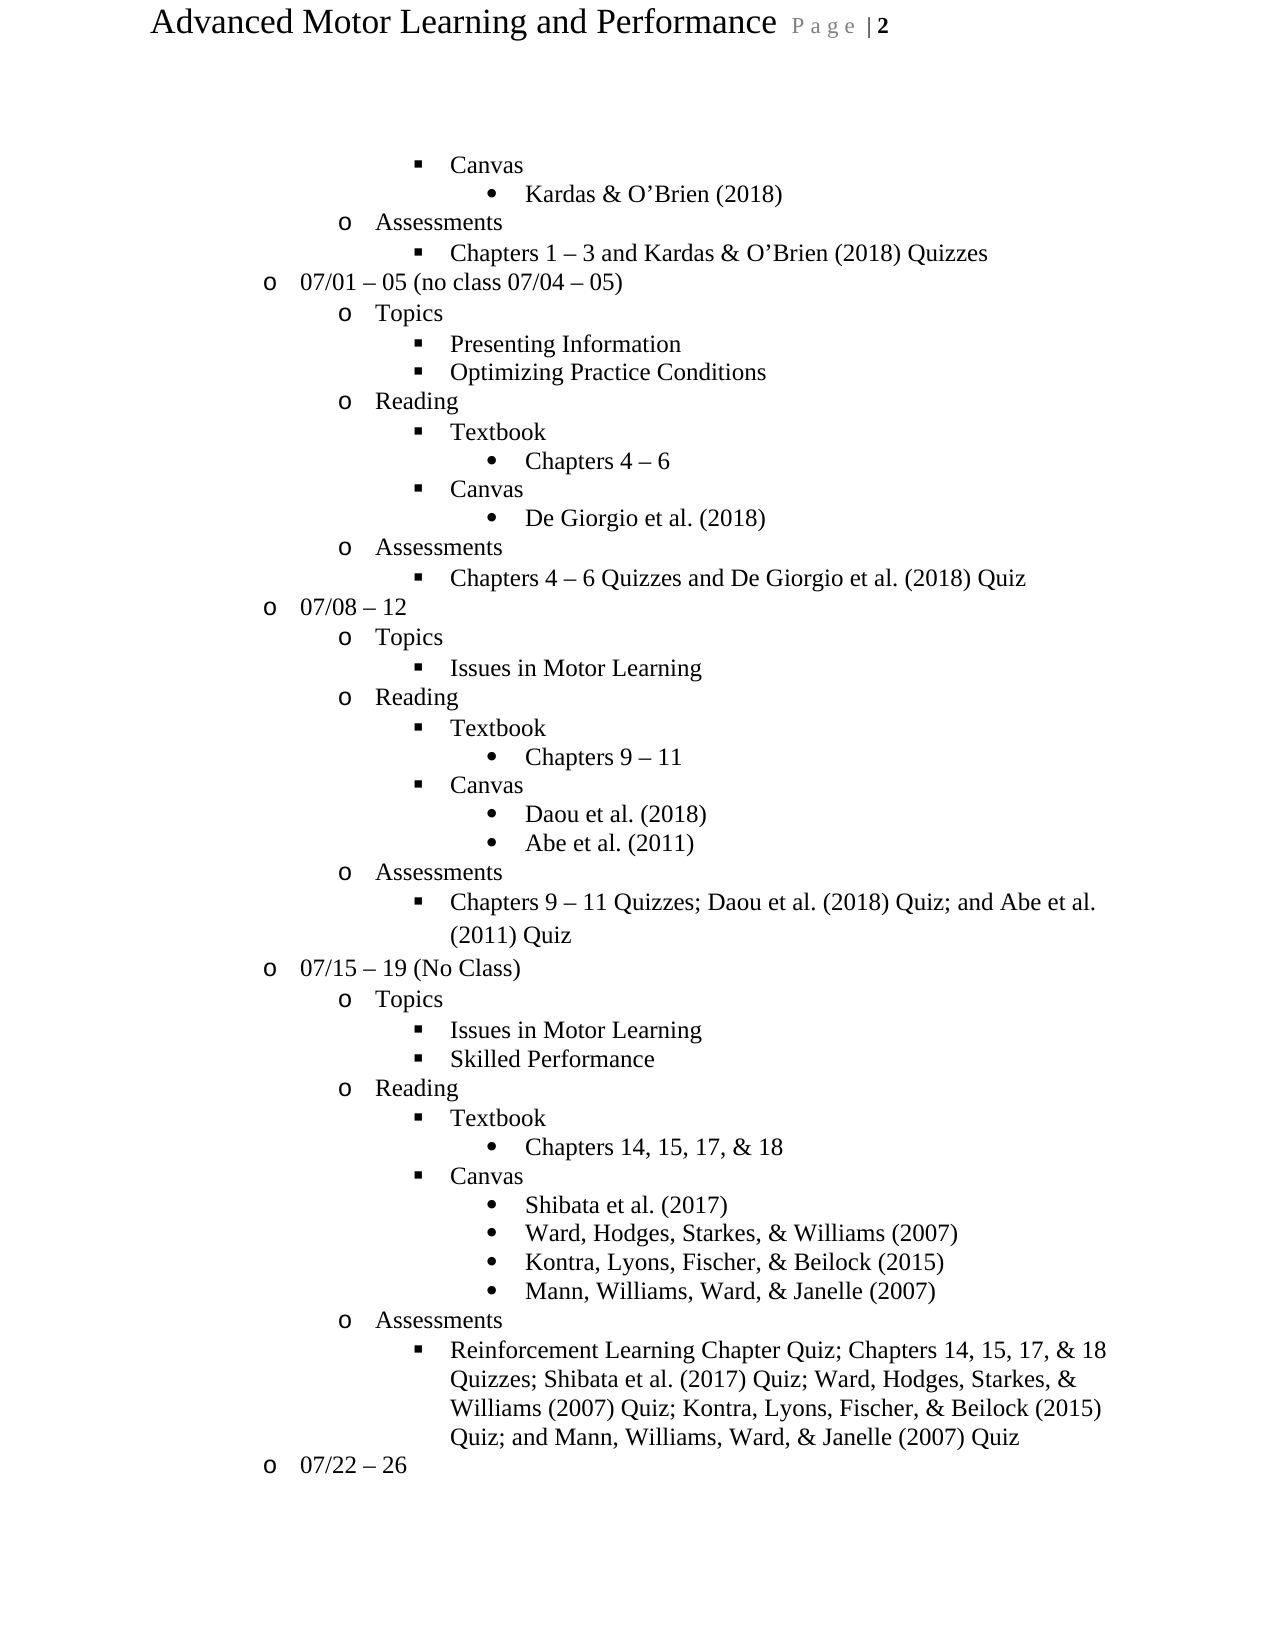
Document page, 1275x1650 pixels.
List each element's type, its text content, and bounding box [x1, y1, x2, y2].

list Shibata et al. (2017) [487, 1190, 1125, 1218]
list Chapters 9 – 11 Quizzes; Daou et al. (2018) Quiz; and Abe et al. (2011) Quiz [412, 887, 1125, 949]
list Textbook [412, 417, 1125, 446]
list Chapters 1 – 3 and Kardas & O’Brien (2018) Quizzes [412, 238, 1125, 267]
list Textbook [412, 1103, 1125, 1132]
list Kardas & O’Brien (2018) [487, 179, 1125, 207]
list Chapters 4 – 6 [487, 446, 1125, 474]
list Topics [337, 984, 1125, 1015]
list Presenting Information [412, 329, 1125, 357]
list Topics [337, 622, 1125, 653]
list Chapters 9 – 11 [487, 742, 1125, 770]
list 07/15 – 19 (No Class) [262, 953, 1125, 984]
list Ward, Hodges, Starkes, & Williams (2007) [487, 1218, 1125, 1247]
list Canvas [412, 474, 1125, 503]
list Topics [337, 298, 1125, 329]
list Reinforcement Learning Chapter Quiz; Chapters 14, 15, 17, & 18 Quizzes; Shibata et al. (2017) Quiz; Ward, Hodges, Starkes, & Williams (2007) Quiz; Kontra, Lyons, Fischer, & Beilock (2015) Quiz; and Mann, Williams, Ward, & Janelle (2007) Quiz [412, 1336, 1125, 1451]
list Reading [337, 1073, 1125, 1103]
list Chapters 4 – 6 Quizzes and De Giorgio et al. (2018) Quiz [412, 563, 1125, 592]
list Issues in Motor Learning [412, 653, 1125, 682]
list Daou et al. (2018) [487, 799, 1125, 828]
list Textbook [412, 713, 1125, 742]
list Abe et al. (2011) [487, 828, 1125, 857]
list Optimizing Practice Conditions [412, 357, 1125, 386]
list Canvas [412, 770, 1125, 799]
list Kontra, Lyons, Fischer, & Beilock (2015) [487, 1247, 1125, 1276]
list De Giorgio et al. (2018) [487, 503, 1125, 532]
list Skilled Performance [412, 1044, 1125, 1073]
list Assessments [337, 207, 1125, 238]
list Mann, Williams, Ward, & Janelle (2007) [487, 1276, 1125, 1305]
list Canvas [412, 150, 1125, 179]
list 07/08 – 12 [262, 592, 1125, 622]
list Reading [337, 386, 1125, 417]
list Chapters 14, 15, 17, & 18 [487, 1132, 1125, 1161]
list 07/01 – 05 (no class 07/04 – 05) [262, 267, 1125, 298]
list Canvas [412, 1161, 1125, 1190]
list 07/22 – 26 [262, 1451, 1125, 1481]
list Assessments [337, 532, 1125, 563]
list Issues in Motor Learning [412, 1015, 1125, 1044]
list Reading [337, 682, 1125, 713]
list Assessments [337, 1305, 1125, 1336]
list Assessments [337, 857, 1125, 887]
